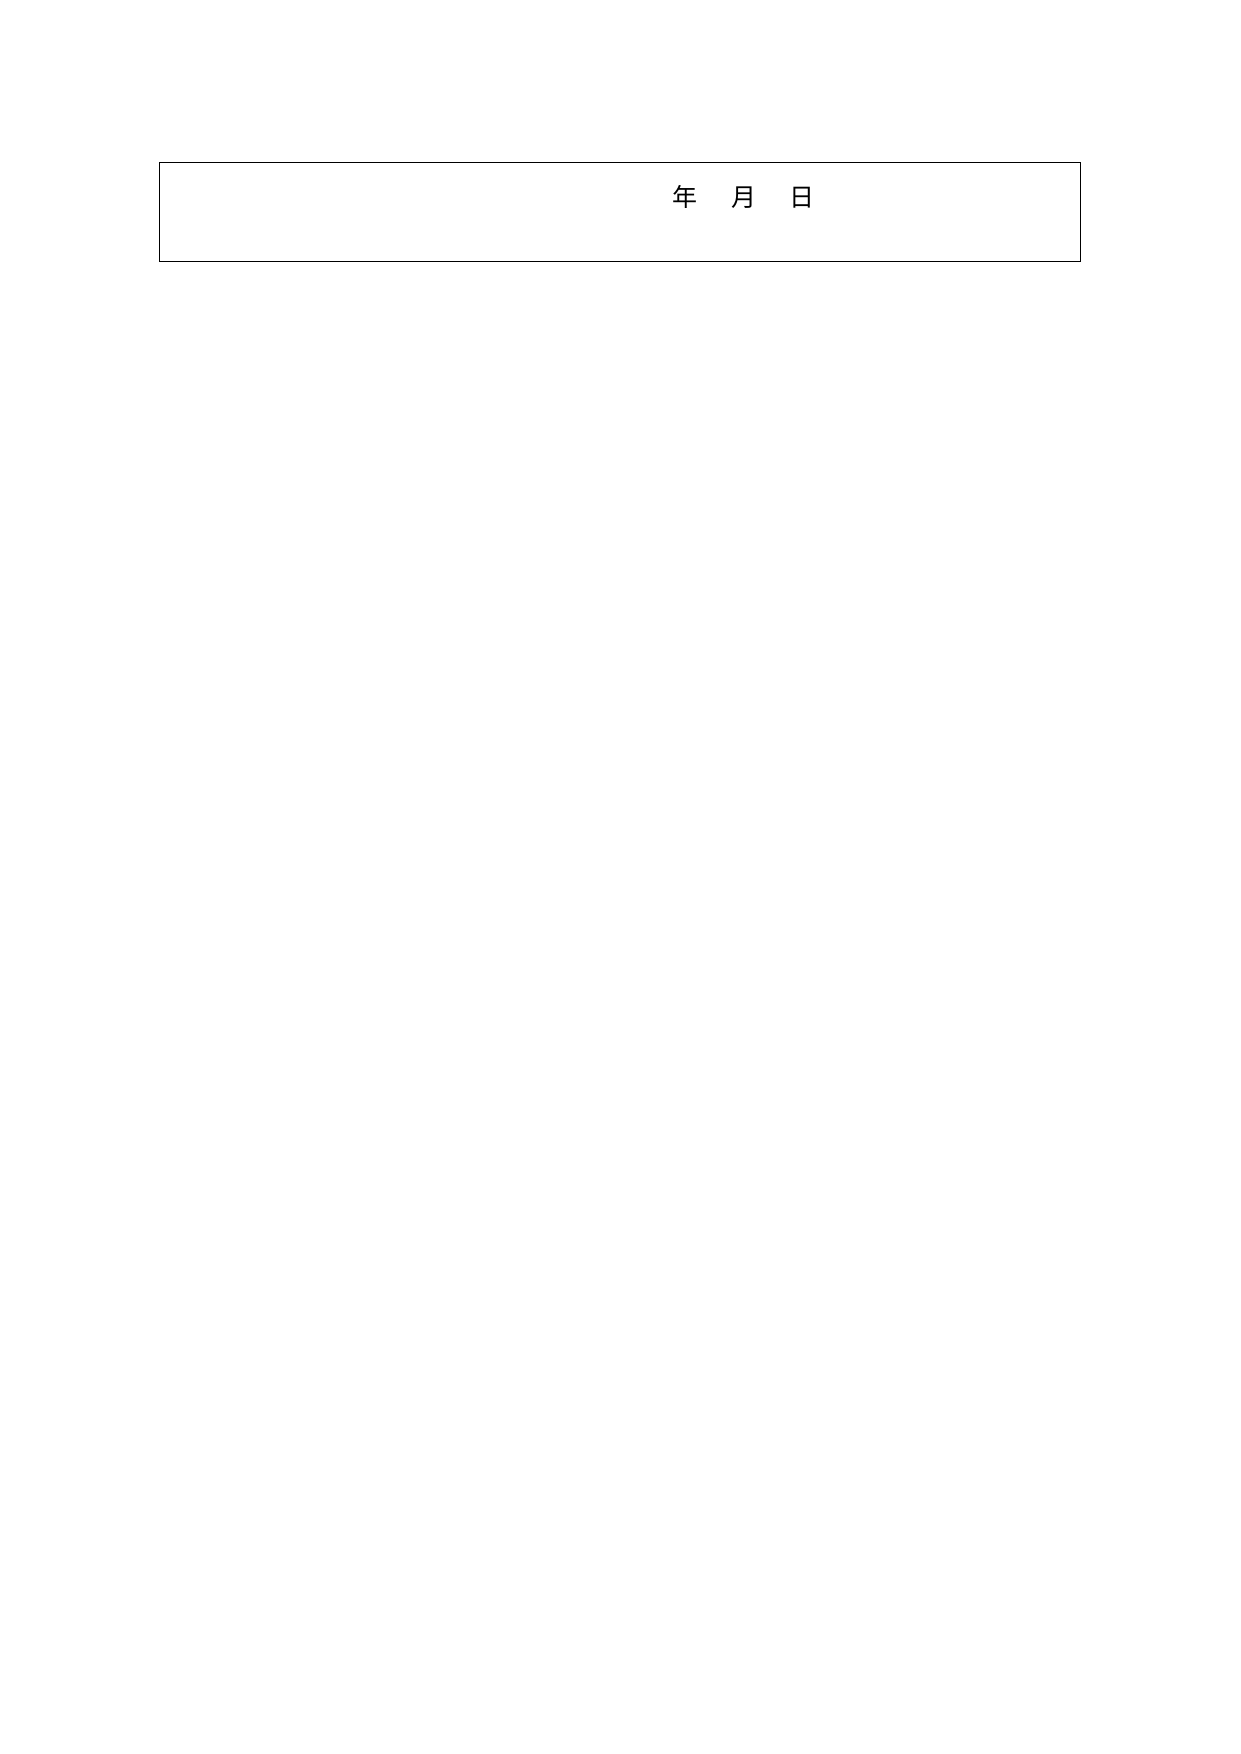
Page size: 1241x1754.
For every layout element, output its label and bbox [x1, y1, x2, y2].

table_header [160, 163, 1080, 261]
